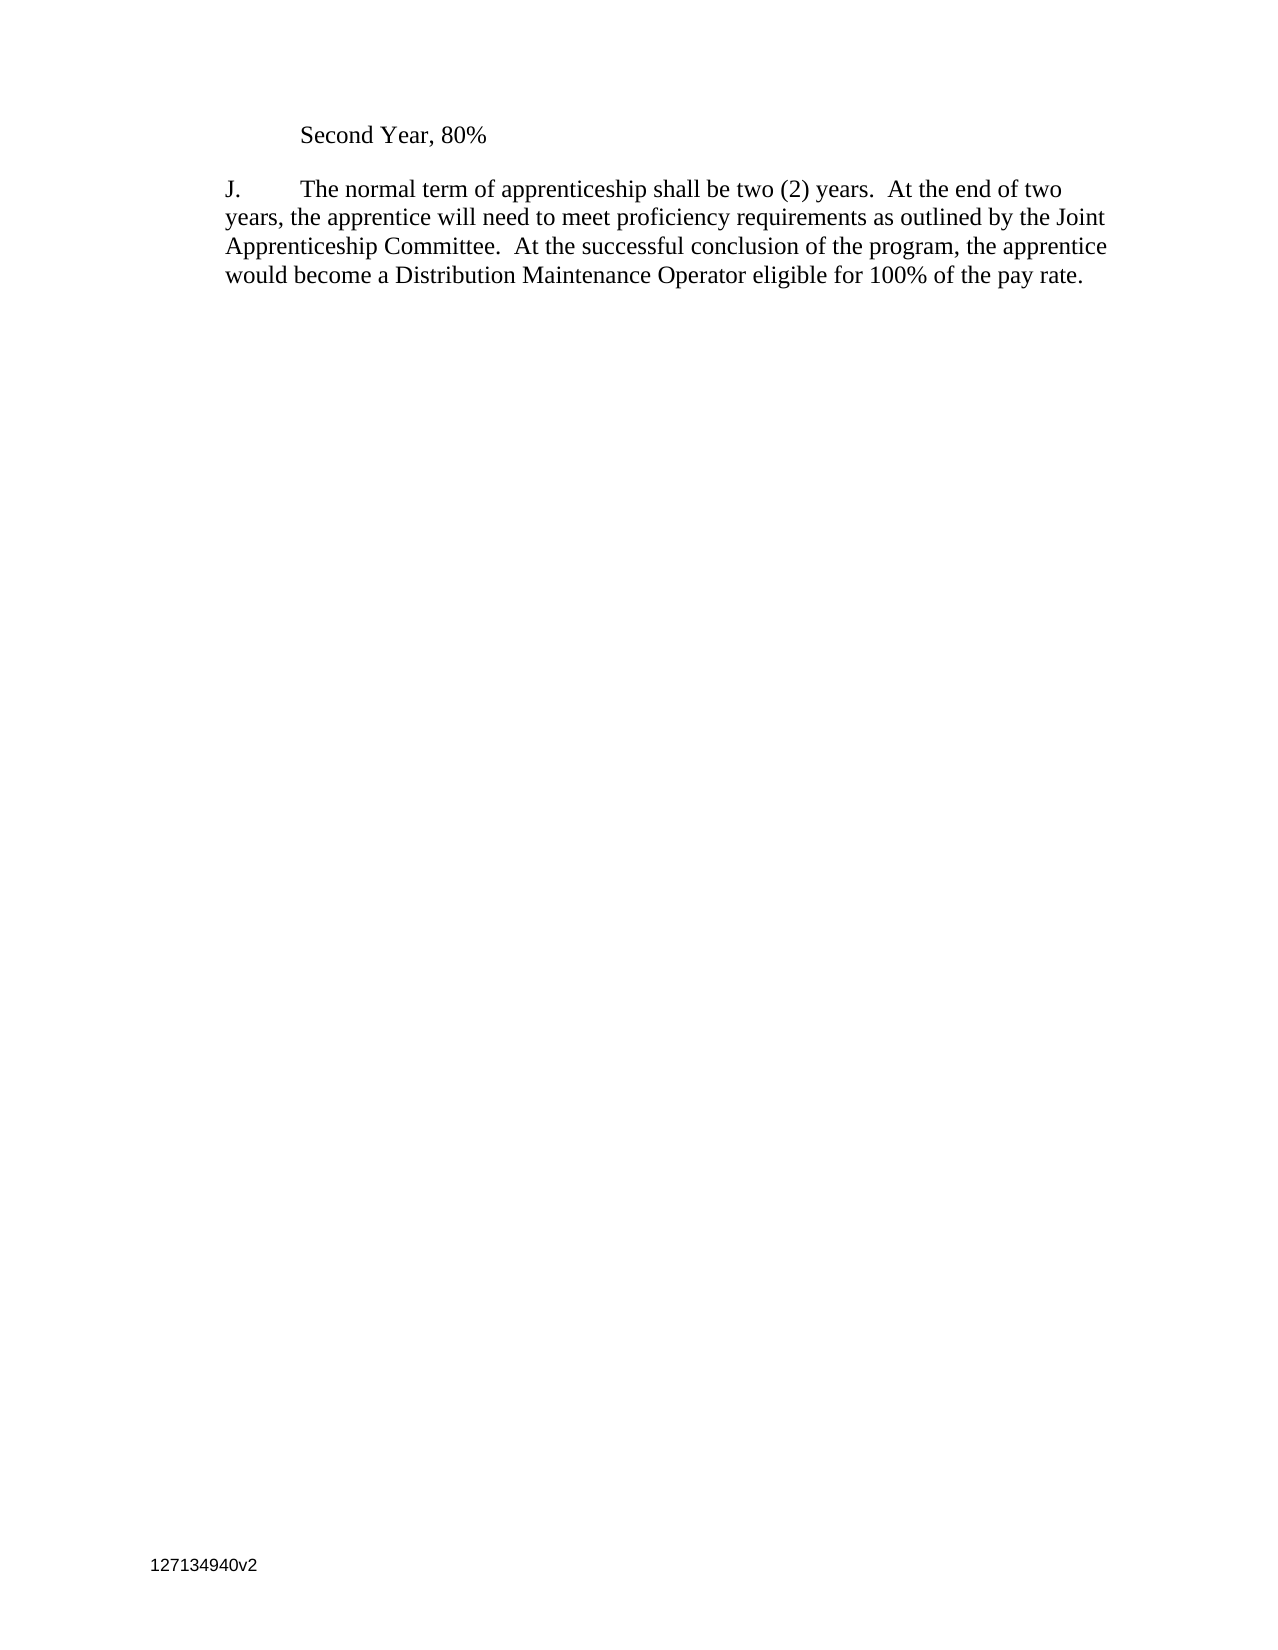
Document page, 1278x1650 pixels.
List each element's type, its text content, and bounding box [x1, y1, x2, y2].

text Second Year, 80% [300, 120, 1127, 149]
text J. The normal term of apprenticeship shall be two (2) years. At the end of two years, the apprentice will need to meet proficiency requirements as outlined by the Joint Apprenticeship Committee. At the successful conclusion of the program, the apprentice would become a Distribution Maintenance Operator eligible for 100% of the pay rate. [225, 174, 1127, 289]
